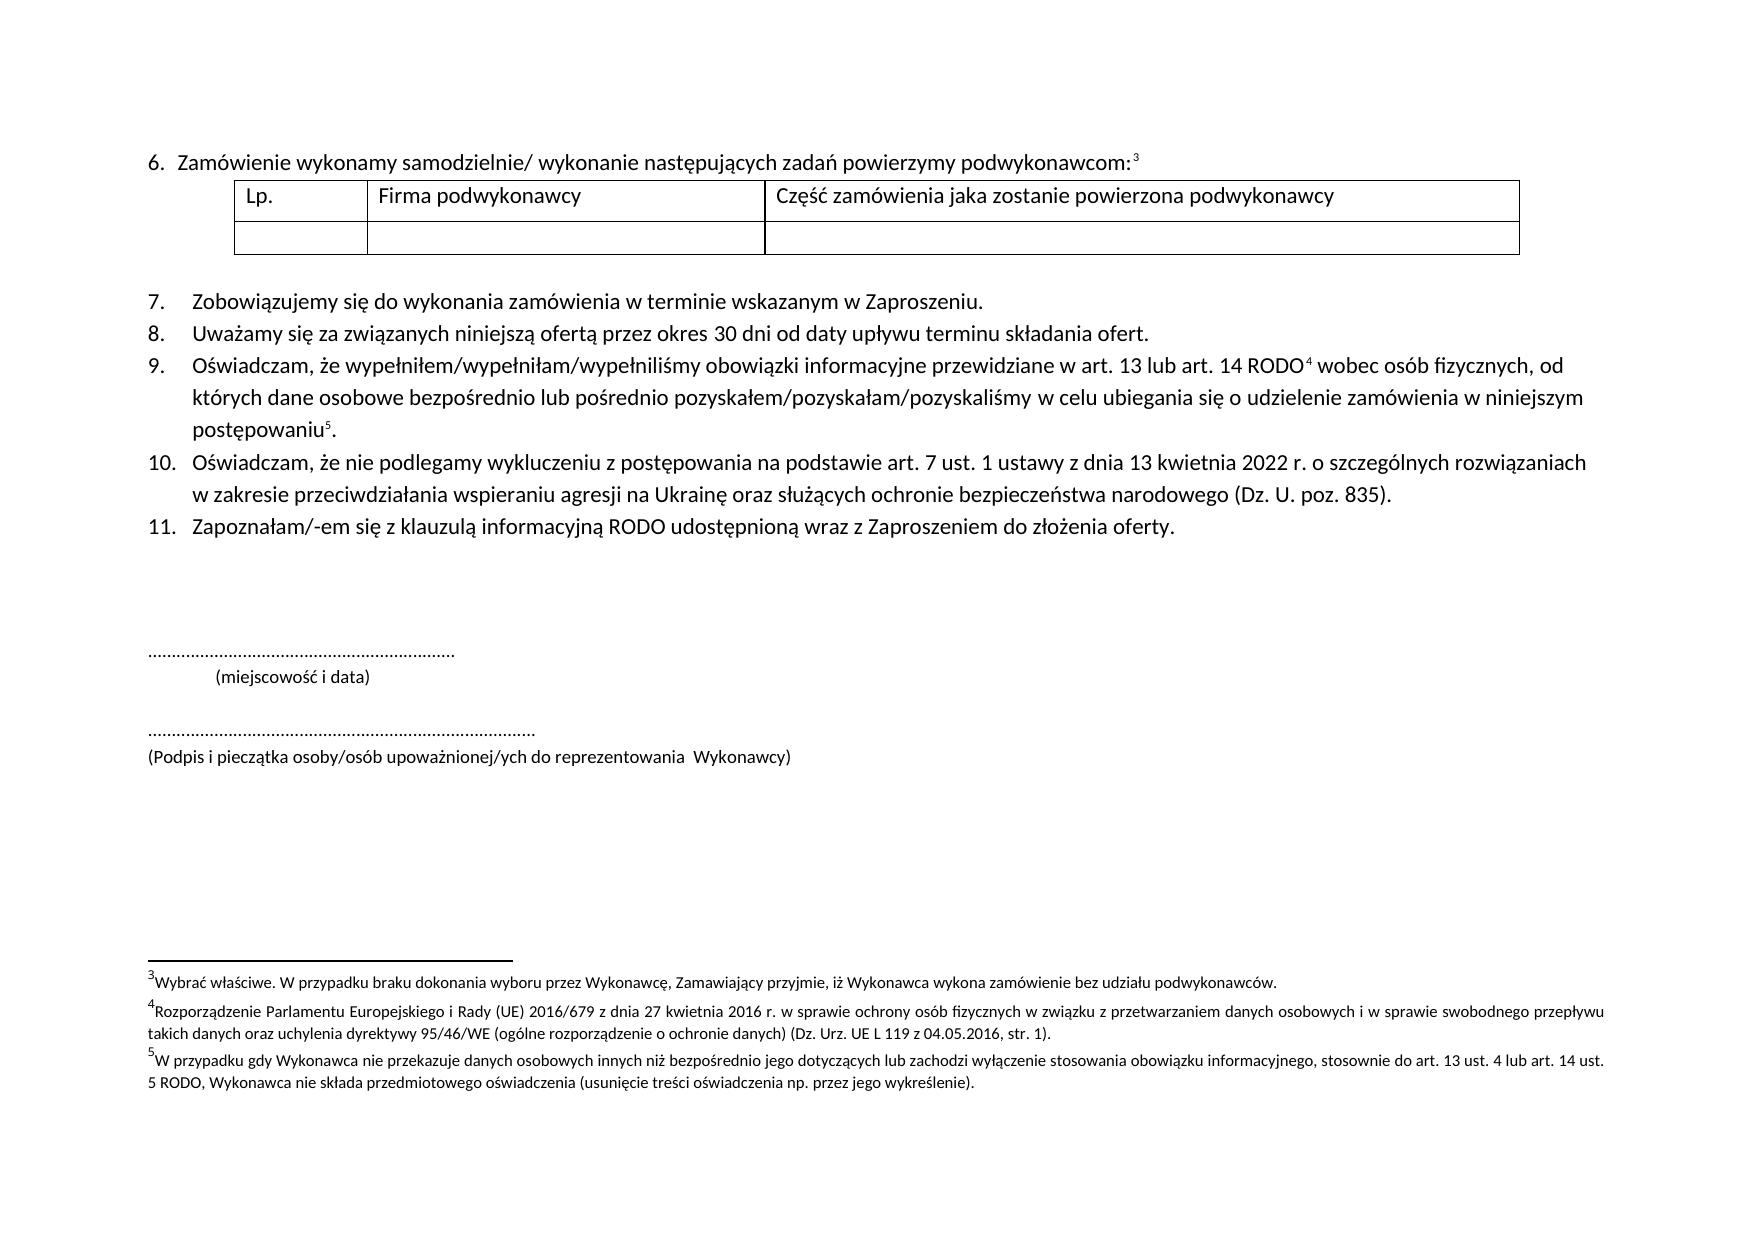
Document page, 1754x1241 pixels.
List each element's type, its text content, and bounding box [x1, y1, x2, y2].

table_cell [368, 222, 764, 254]
list Uważamy się za związanych niniejszą ofertą przez okres 30 dni od daty upływu terminu składania ofert. [148, 319, 1606, 347]
text ................................................................. [148, 639, 1606, 662]
list Zobowiązujemy się do wykonania zamówienia w terminie wskazanym w Zaproszeniu. [148, 287, 1606, 315]
list Oświadczam, że wypełniłem/wypełniłam/wypełniliśmy obowiązki informacyjne przewidziane w art. 13 lub art. 14 RODO wobec osób fizycznych, od których dane osobowe bezpośrednio lub pośrednio pozyskałem/pozyskałam/pozyskaliśmy w celu ubiegania się o udzielenie zamówienia w niniejszym postępowaniu. [148, 351, 1606, 444]
table_header Część zamówienia jaka zostanie powierzona podwykonawcy [766, 181, 1519, 221]
table_header Firma podwykonawcy [368, 181, 764, 221]
table_header Lp. [235, 181, 367, 221]
text .................................................................................. [148, 718, 1606, 741]
list Zamówienie wykonamy samodzielnie/ wykonanie następujących zadań powierzymy podwykonawcom: [148, 148, 1606, 176]
text (miejscowość i data) [148, 666, 1606, 689]
list Zapoznałam/-em się z klauzulą informacyjną RODO udostępnioną wraz z Zaproszeniem do złożenia oferty. [148, 512, 1606, 540]
table_cell [235, 222, 367, 254]
list Oświadczam, że nie podlegamy wykluczeniu z postępowania na podstawie art. 7 ust. 1 ustawy z dnia 13 kwietnia 2022 r. o szczególnych rozwiązaniach w zakresie przeciwdziałania wspieraniu agresji na Ukrainę oraz służących ochronie bezpieczeństwa narodowego (Dz. U. poz. 835). [148, 448, 1606, 508]
text (Podpis i pieczątka osoby/osób upoważnionej/ych do reprezentowania Wykonawcy) [148, 745, 1606, 800]
table_cell [766, 222, 1519, 254]
